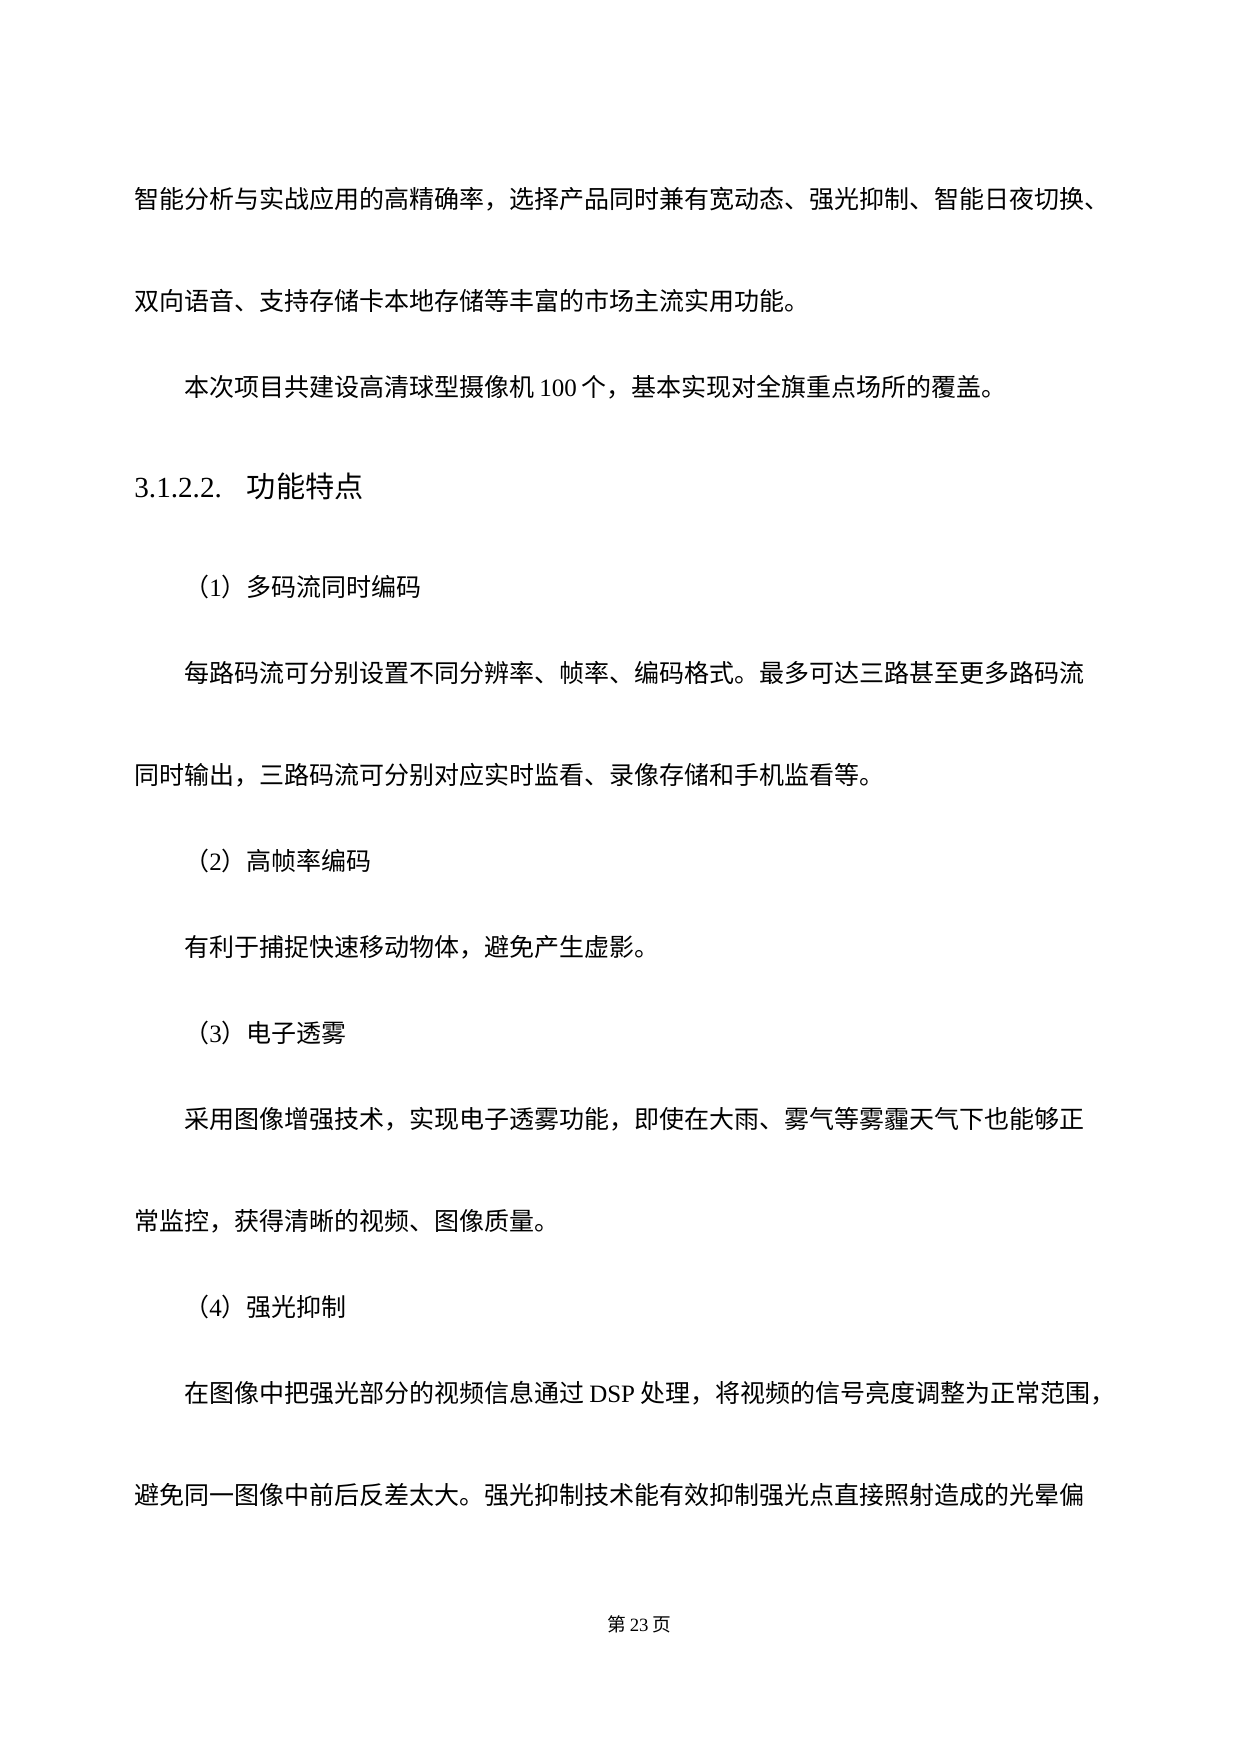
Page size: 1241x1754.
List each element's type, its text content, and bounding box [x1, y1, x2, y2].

text （2）高帧率编码 [134, 826, 1106, 894]
text 本次项目共建设高清球型摄像机100个，基本实现对全旗重点场所的覆盖。 [134, 352, 1106, 420]
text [134, 164, 1106, 334]
text （1）多码流同时编码 [134, 552, 1106, 620]
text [134, 1358, 1106, 1528]
text （3）电子透雾 [134, 998, 1106, 1066]
text （4）强光抑制 [134, 1272, 1106, 1340]
text 每路码流可分别设置不同分辨率、帧率、编码格式。最多可达三路甚至更多路码流同时输出，三路码流可分别对应实时监看、录像存储和手机监看等。 [134, 638, 1106, 808]
text 采用图像增强技术，实现电子透雾功能，即使在大雨、雾气等雾霾天气下也能够正常监控，获得清晰的视频、图像质量。 [134, 1084, 1106, 1254]
text 有利于捕捉快速移动物体，避免产生虚影。 [134, 912, 1106, 980]
subtitle 功能特点 [134, 450, 1106, 518]
